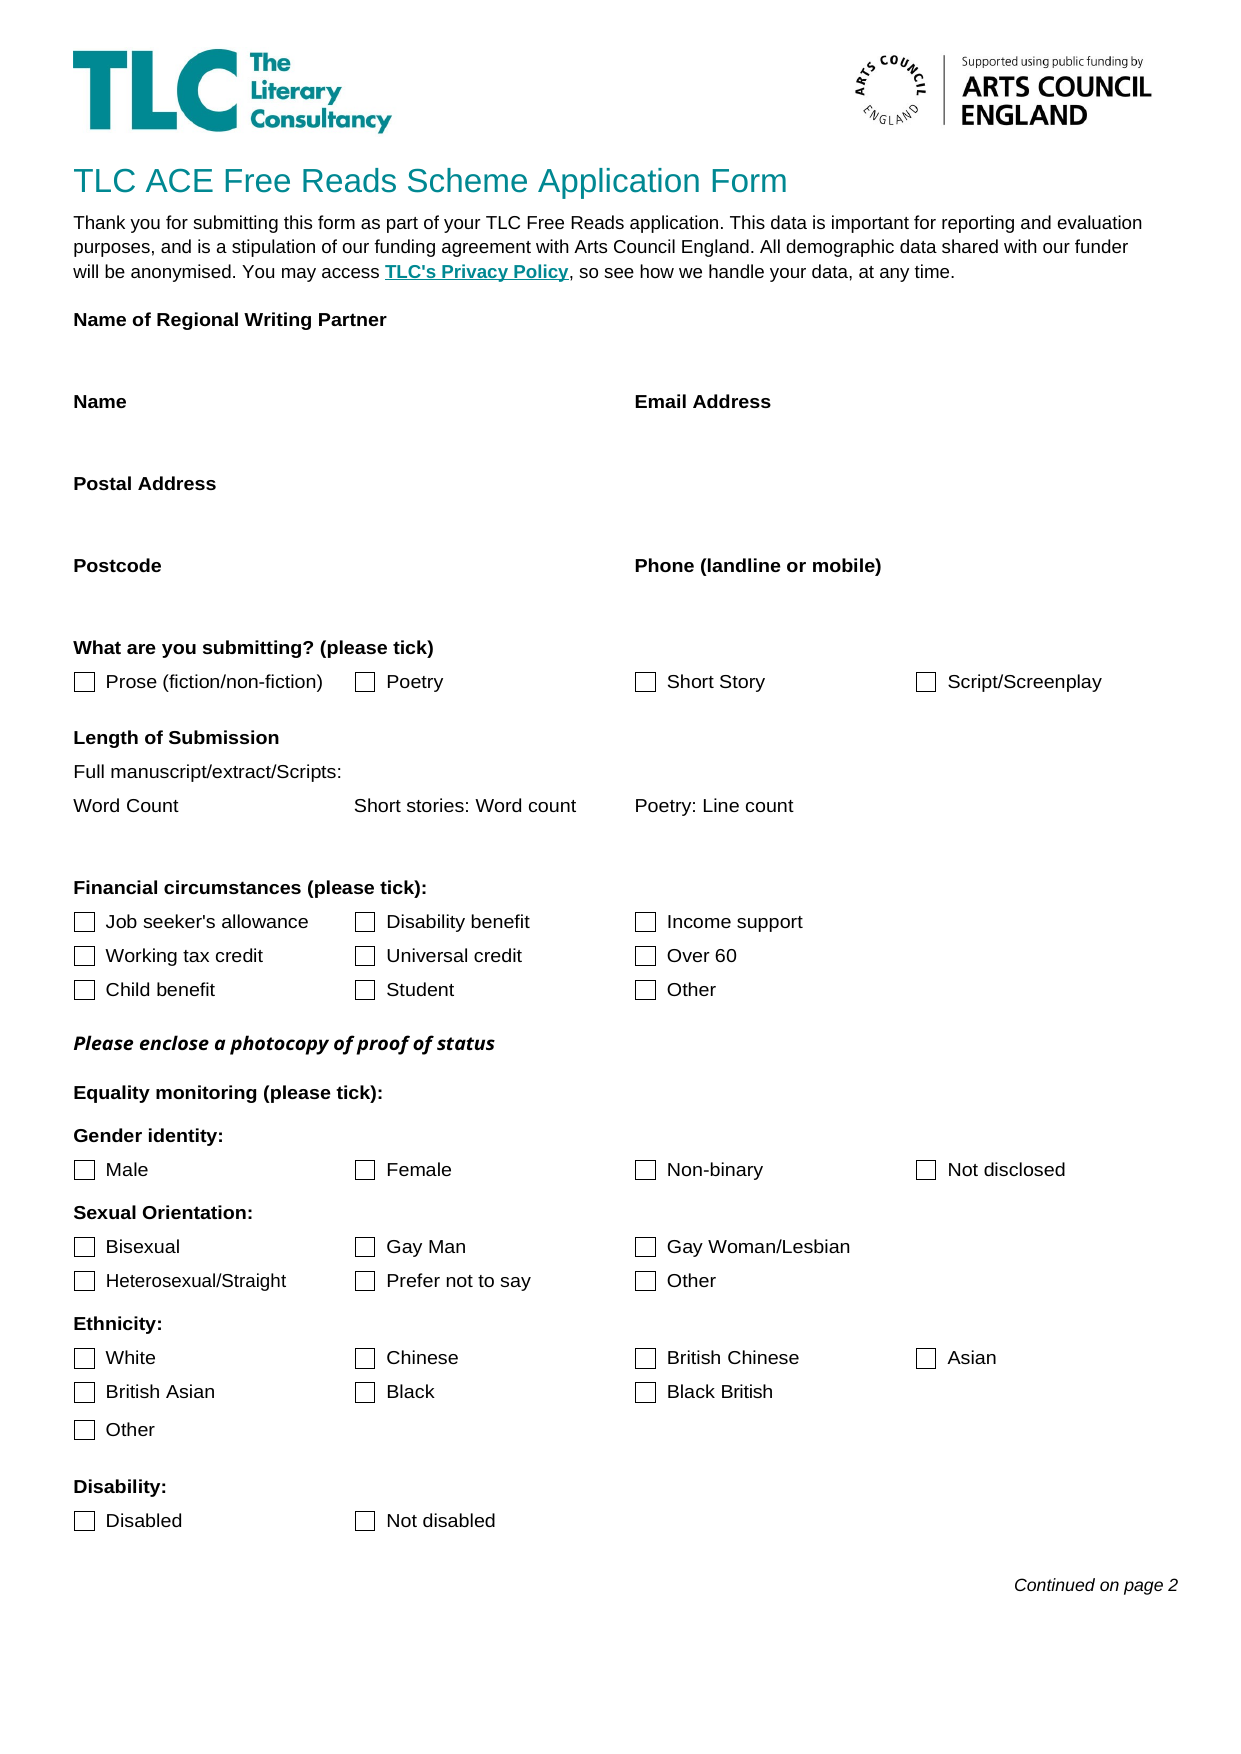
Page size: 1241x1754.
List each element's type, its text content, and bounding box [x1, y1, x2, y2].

subtitle Length of Submission [73, 727, 1180, 748]
text Heterosexual/Straight Prefer not to say Other [73, 1270, 1180, 1291]
subtitle Financial circumstances (please tick): [73, 877, 1180, 898]
subtitle Equality monitoring (please tick): [73, 1081, 1180, 1103]
text What are you submitting? (please tick) [73, 637, 1180, 658]
text Gender identity: [73, 1124, 1180, 1146]
subtitle Ethnicity: [73, 1313, 1180, 1334]
text British Asian Black Black British [73, 1381, 1180, 1403]
text Other [73, 1415, 1180, 1442]
text Thank you for submitting this form as part of your TLC Free Reads application. This data is important for reporting and evaluation purposes, and is a stipulation of our funding agreement with Arts Council England. All demographic data shared with our funder will be anonymised. You may access TLC's Privacy Policy, so see how we handle your data, at any time. [73, 212, 1158, 282]
text Child benefit Student Other [73, 979, 1179, 1001]
text Sexual Orientation: [73, 1202, 1180, 1223]
text Continued on page 2 [73, 1574, 1180, 1595]
subtitle Name of Regional Writing Partner [73, 309, 1180, 331]
text White Chinese British Chinese Asian [73, 1347, 1180, 1369]
text Please enclose a photocopy of proof of status [73, 1030, 1180, 1056]
picture [73, 47, 1153, 137]
text Disabled Not disabled [73, 1510, 1180, 1531]
text TLC ACE Free Reads Scheme Application Form [73, 161, 1180, 199]
text Job seeker's allowance Disability benefit Income support [73, 911, 1180, 932]
text Bisexual Gay Man Gay Woman/Lesbian [73, 1236, 1180, 1257]
text Working tax credit Universal credit Over 60 [73, 945, 1180, 966]
text Postcode Phone (landline or mobile) [73, 555, 1180, 577]
text Full manuscript/extract/Scripts: [73, 761, 1180, 782]
text Prose (fiction/non-fiction) Poetry Short Story Script/Screenplay [73, 671, 1180, 693]
text Postal Address [73, 473, 1180, 494]
text Name Email Address [73, 391, 1180, 413]
text Male Female Non-binary Not disclosed [73, 1159, 1180, 1180]
subtitle Disability: [73, 1476, 1180, 1497]
text Word Count Short stories: Word count Poetry: Line count [73, 795, 1180, 816]
